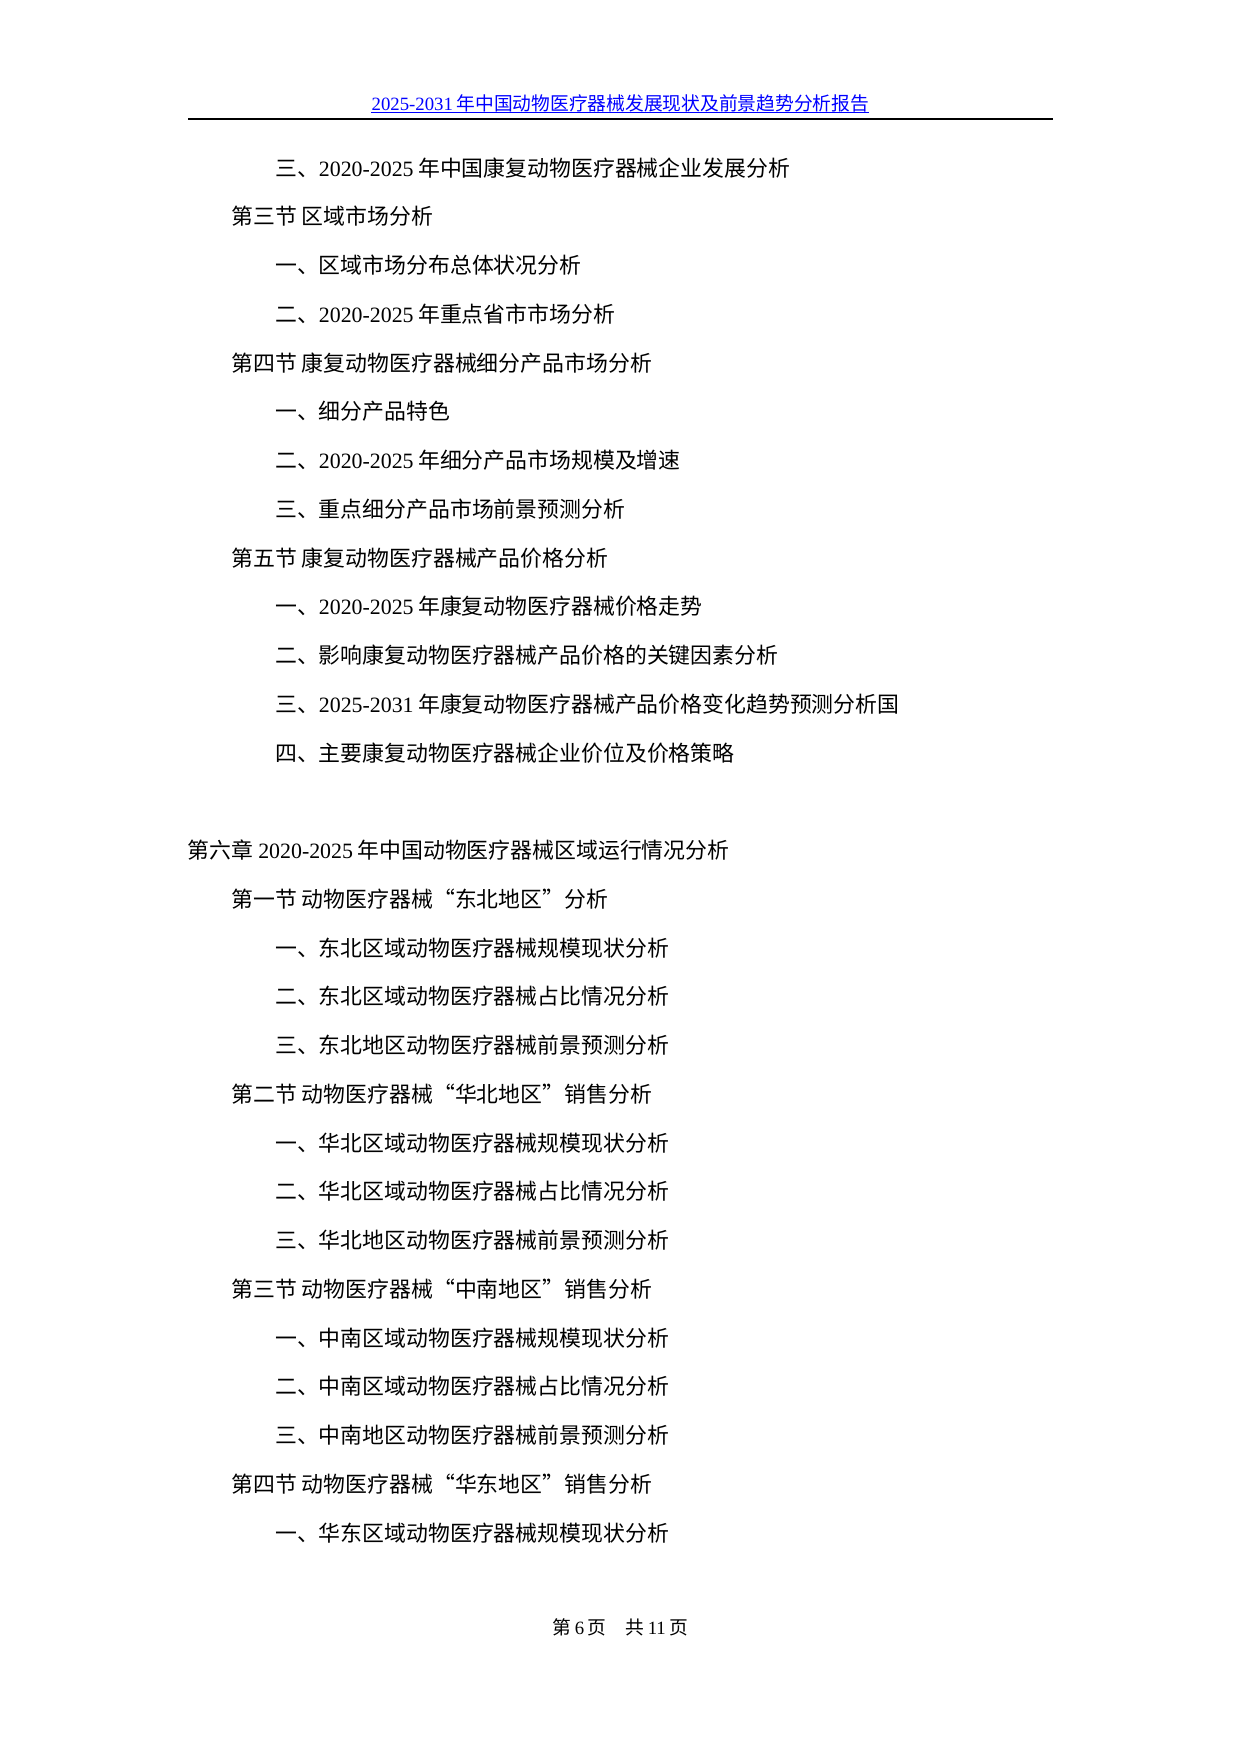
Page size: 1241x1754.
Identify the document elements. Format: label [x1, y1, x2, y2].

text [187, 150, 1053, 1548]
